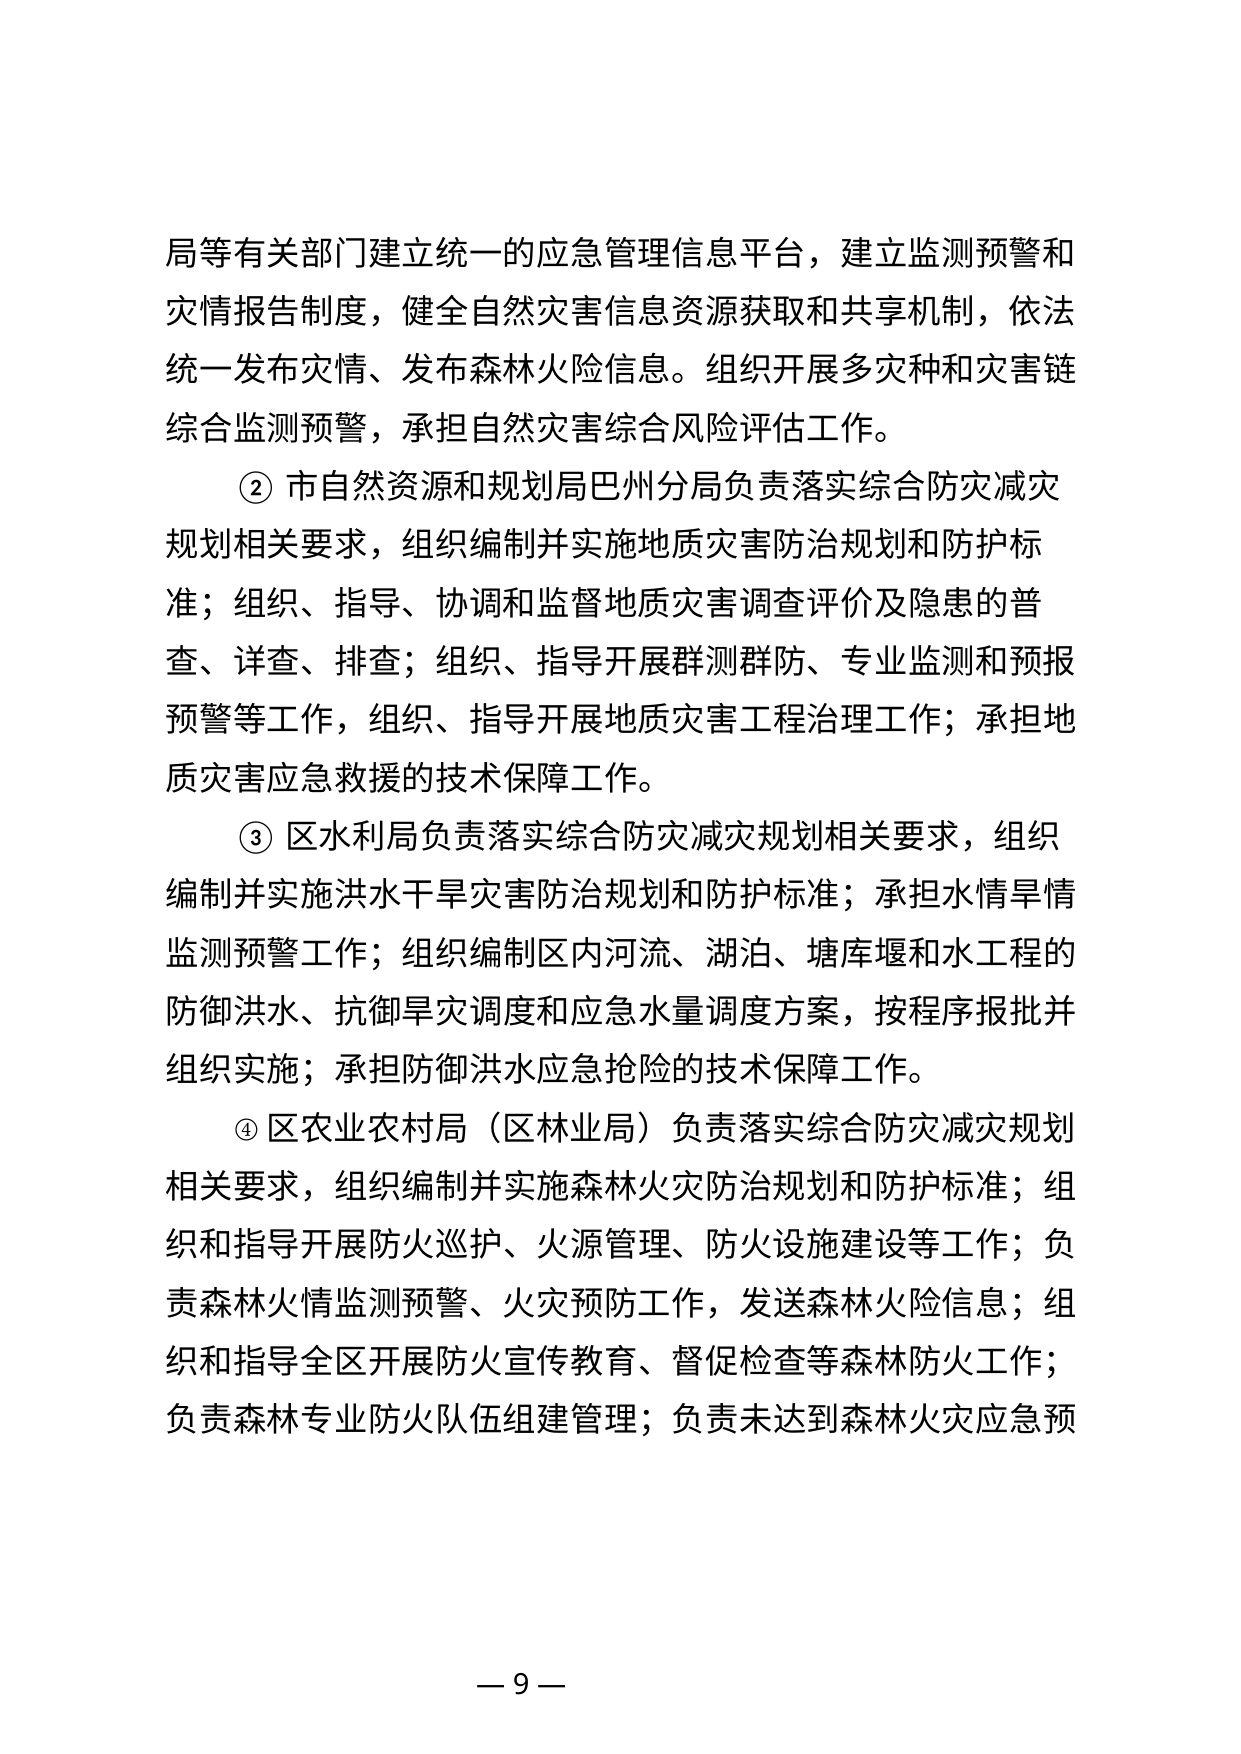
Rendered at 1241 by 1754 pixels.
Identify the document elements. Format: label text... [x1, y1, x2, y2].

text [165, 218, 1087, 452]
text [165, 1093, 1087, 1443]
text ②市自然资源和规划局巴州分局负责落实综合防灾减灾规划相关要求，组织编制并实施地质灾害防治规划和防护标准；组织、指导、协调和监督地质灾害调查评价及隐患的普查、详查、排查；组织、指导开展群测群防、专业监测和预报预警等工作，组织、指导开展地质灾害工程治理工作；承担地质灾害应急救援的技术保障工作。 [165, 452, 1087, 802]
text ③区水利局负责落实综合防灾减灾规划相关要求，组织编制并实施洪水干旱灾害防治规划和防护标准；承担水情旱情监测预警工作；组织编制区内河流、湖泊、塘库堰和水工程的防御洪水、抗御旱灾调度和应急水量调度方案，按程序报批并组织实施；承担防御洪水应急抢险的技术保障工作。 [165, 802, 1087, 1093]
